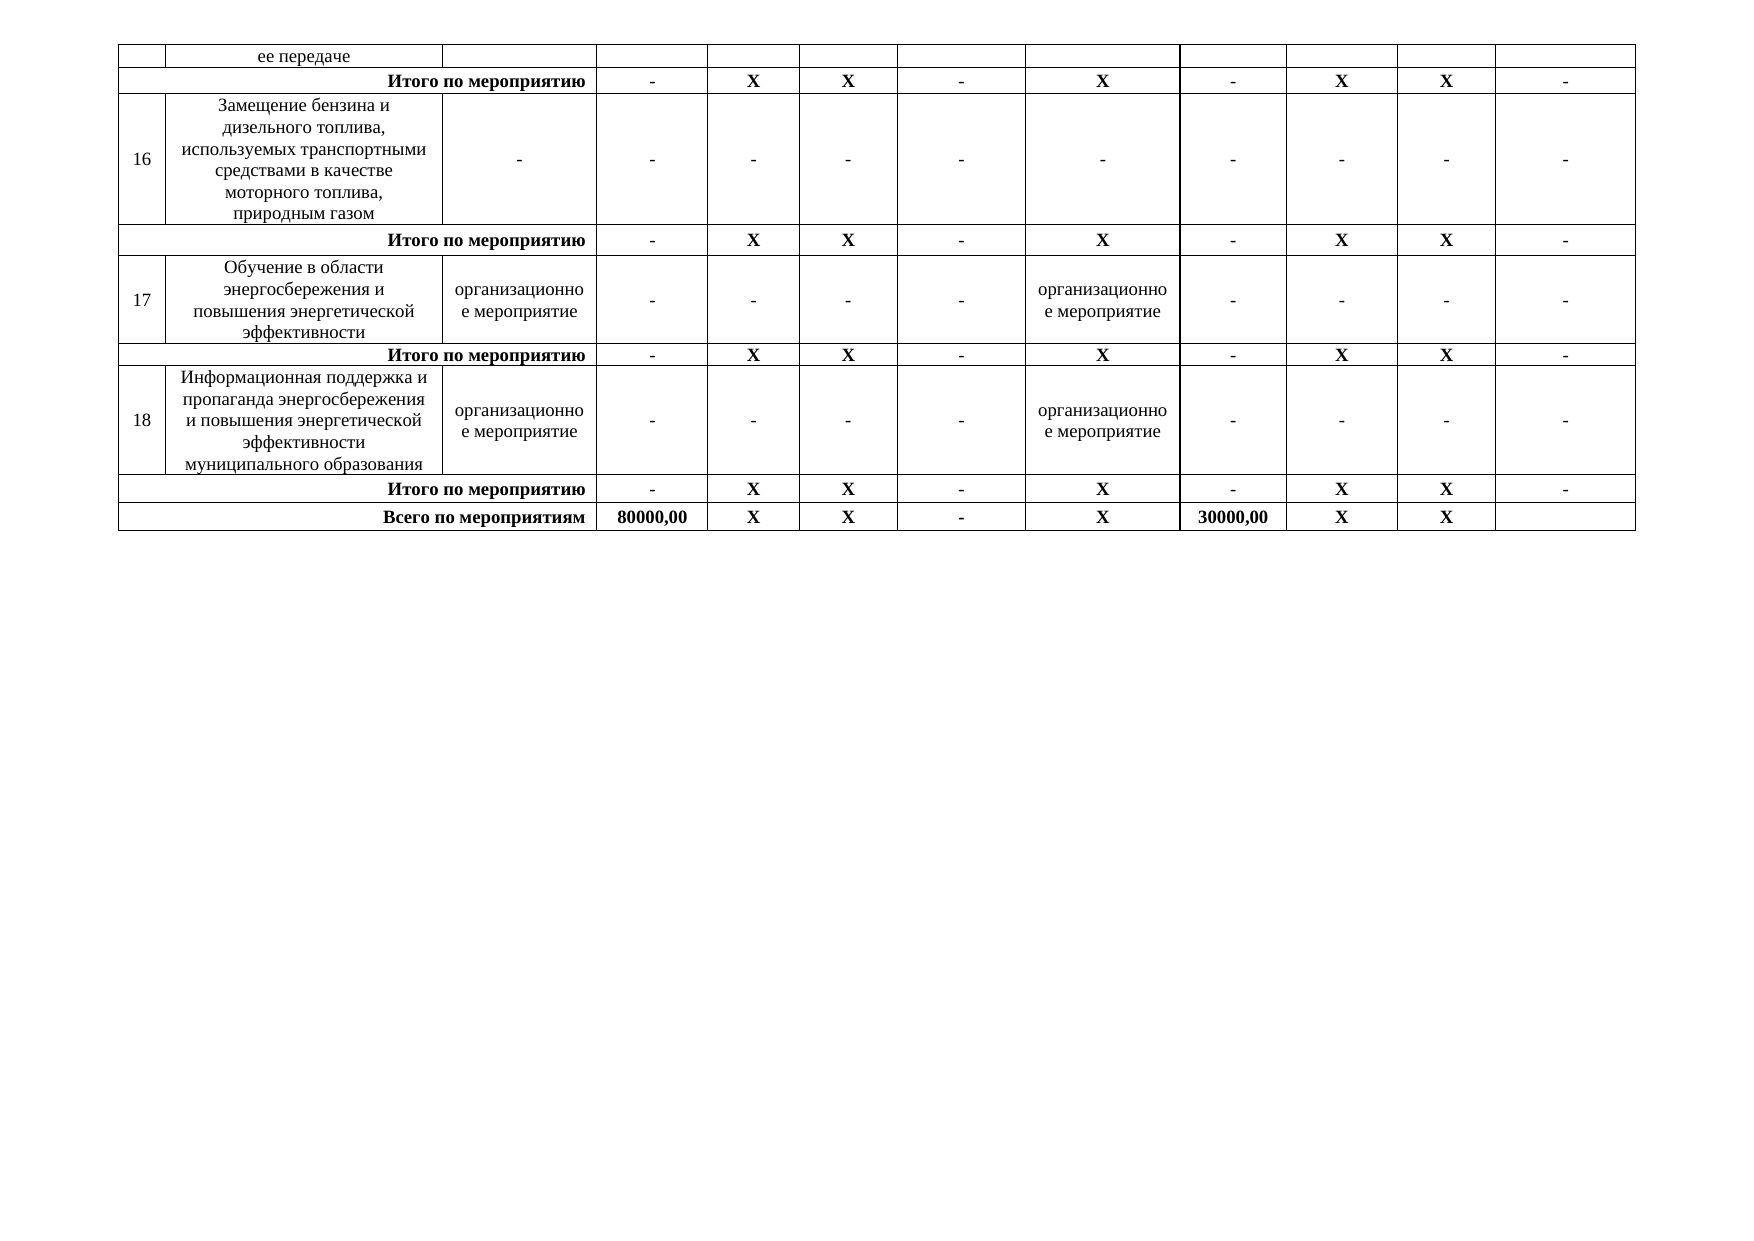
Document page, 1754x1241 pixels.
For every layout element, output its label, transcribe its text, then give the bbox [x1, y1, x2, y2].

table_cell 30000,00 [1181, 503, 1286, 530]
table_cell Х [800, 503, 897, 530]
table_cell - [800, 94, 897, 224]
table_cell X [1287, 225, 1397, 255]
table_cell 80000,00 [597, 503, 707, 530]
table_cell - [898, 475, 1025, 502]
table_cell [119, 45, 165, 67]
table_cell - [800, 366, 897, 474]
table_cell - [597, 94, 707, 224]
table_cell X [1398, 68, 1495, 93]
table_cell Итого по мероприятию [119, 344, 596, 365]
table_cell X [800, 344, 897, 365]
table_cell Х [1026, 475, 1179, 502]
table_cell - [898, 344, 1025, 365]
table_cell - [597, 366, 707, 474]
table_cell X [708, 344, 799, 365]
table_cell X [1287, 475, 1397, 502]
table_cell - [1181, 366, 1286, 474]
table_cell - [443, 45, 596, 67]
table_cell X [708, 475, 799, 502]
table_cell - [898, 366, 1025, 474]
table_cell X [708, 225, 799, 255]
table_cell - [1026, 94, 1179, 224]
table_cell организационное мероприятие [1026, 366, 1179, 474]
table_cell - [1287, 256, 1397, 343]
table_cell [119, 68, 596, 93]
table_cell Х [1398, 503, 1495, 530]
table_cell - [898, 256, 1025, 343]
table_cell - [1026, 45, 1179, 67]
table_cell Информационная поддержка и пропаганда энергосбережения и повышения энергетической эффективности муниципального образования [166, 366, 442, 474]
table_cell X [1398, 475, 1495, 502]
table_cell - [708, 94, 799, 224]
table_cell Х [1026, 344, 1179, 365]
table_cell - [597, 256, 707, 343]
table_cell - [1496, 45, 1635, 67]
table_cell [119, 366, 165, 474]
table_cell - [1496, 475, 1635, 502]
table_cell Всего по мероприятиям [119, 503, 596, 530]
table_cell - [1287, 366, 1397, 474]
table_cell - [708, 366, 799, 474]
table_cell - [898, 68, 1025, 93]
table_cell организационное мероприятие [443, 256, 596, 343]
table_cell Х [708, 503, 799, 530]
table_cell - [597, 475, 707, 502]
table_cell X [1398, 225, 1495, 255]
table_cell - [1398, 256, 1495, 343]
table_cell X [1398, 344, 1495, 365]
table_cell - [1181, 475, 1286, 502]
table_cell Х [1026, 68, 1179, 93]
table_cell - [708, 45, 799, 67]
table_cell [1496, 503, 1635, 530]
table_cell - [597, 68, 707, 93]
table_cell X [708, 68, 799, 93]
table_cell - [1287, 45, 1397, 67]
table_cell - [1496, 256, 1635, 343]
table_cell - [1398, 94, 1495, 224]
table_cell X [1287, 68, 1397, 93]
table_cell - [898, 94, 1025, 224]
table_cell организационное мероприятие [443, 366, 596, 474]
table_cell X [800, 68, 897, 93]
table_cell организационное мероприятие [1026, 256, 1179, 343]
table_cell X [800, 475, 897, 502]
table_cell - [1181, 94, 1286, 224]
table_cell - [1496, 94, 1635, 224]
table_cell - [800, 45, 897, 67]
table_cell - [898, 503, 1025, 530]
table_cell - [1181, 45, 1286, 67]
table_cell [119, 94, 165, 224]
table_cell Итого по мероприятию [119, 225, 596, 255]
table_cell - [1398, 366, 1495, 474]
table_cell - [800, 256, 897, 343]
table_cell [119, 256, 165, 343]
table_cell - [1181, 68, 1286, 93]
table_cell X [800, 225, 897, 255]
table_cell - [443, 94, 596, 224]
table_cell Итого по мероприятию [119, 475, 596, 502]
table_cell - [898, 225, 1025, 255]
table_cell - [898, 45, 1025, 67]
table_cell - [597, 344, 707, 365]
table_cell - [1181, 344, 1286, 365]
table_cell - [708, 256, 799, 343]
table_cell Замещение бензина и дизельного топлива, используемых транспортными средствами в качестве моторного топлива, природным газом [166, 94, 442, 224]
table_cell - [1496, 225, 1635, 255]
table_cell - [1496, 344, 1635, 365]
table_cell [166, 45, 442, 67]
table_cell Х [1287, 503, 1397, 530]
table_cell - [1181, 225, 1286, 255]
table_cell Обучение в области энергосбережения и повышения энергетической эффективности [166, 256, 442, 343]
table_cell - [1496, 366, 1635, 474]
table_cell X [1287, 344, 1397, 365]
table_cell Х [1026, 225, 1179, 255]
table_cell - [597, 45, 707, 67]
table_cell - [597, 225, 707, 255]
table_cell - [1287, 94, 1397, 224]
table_cell - [1398, 45, 1495, 67]
table_cell Х [1026, 503, 1179, 530]
table_cell - [1181, 256, 1286, 343]
table_cell - [1496, 68, 1635, 93]
